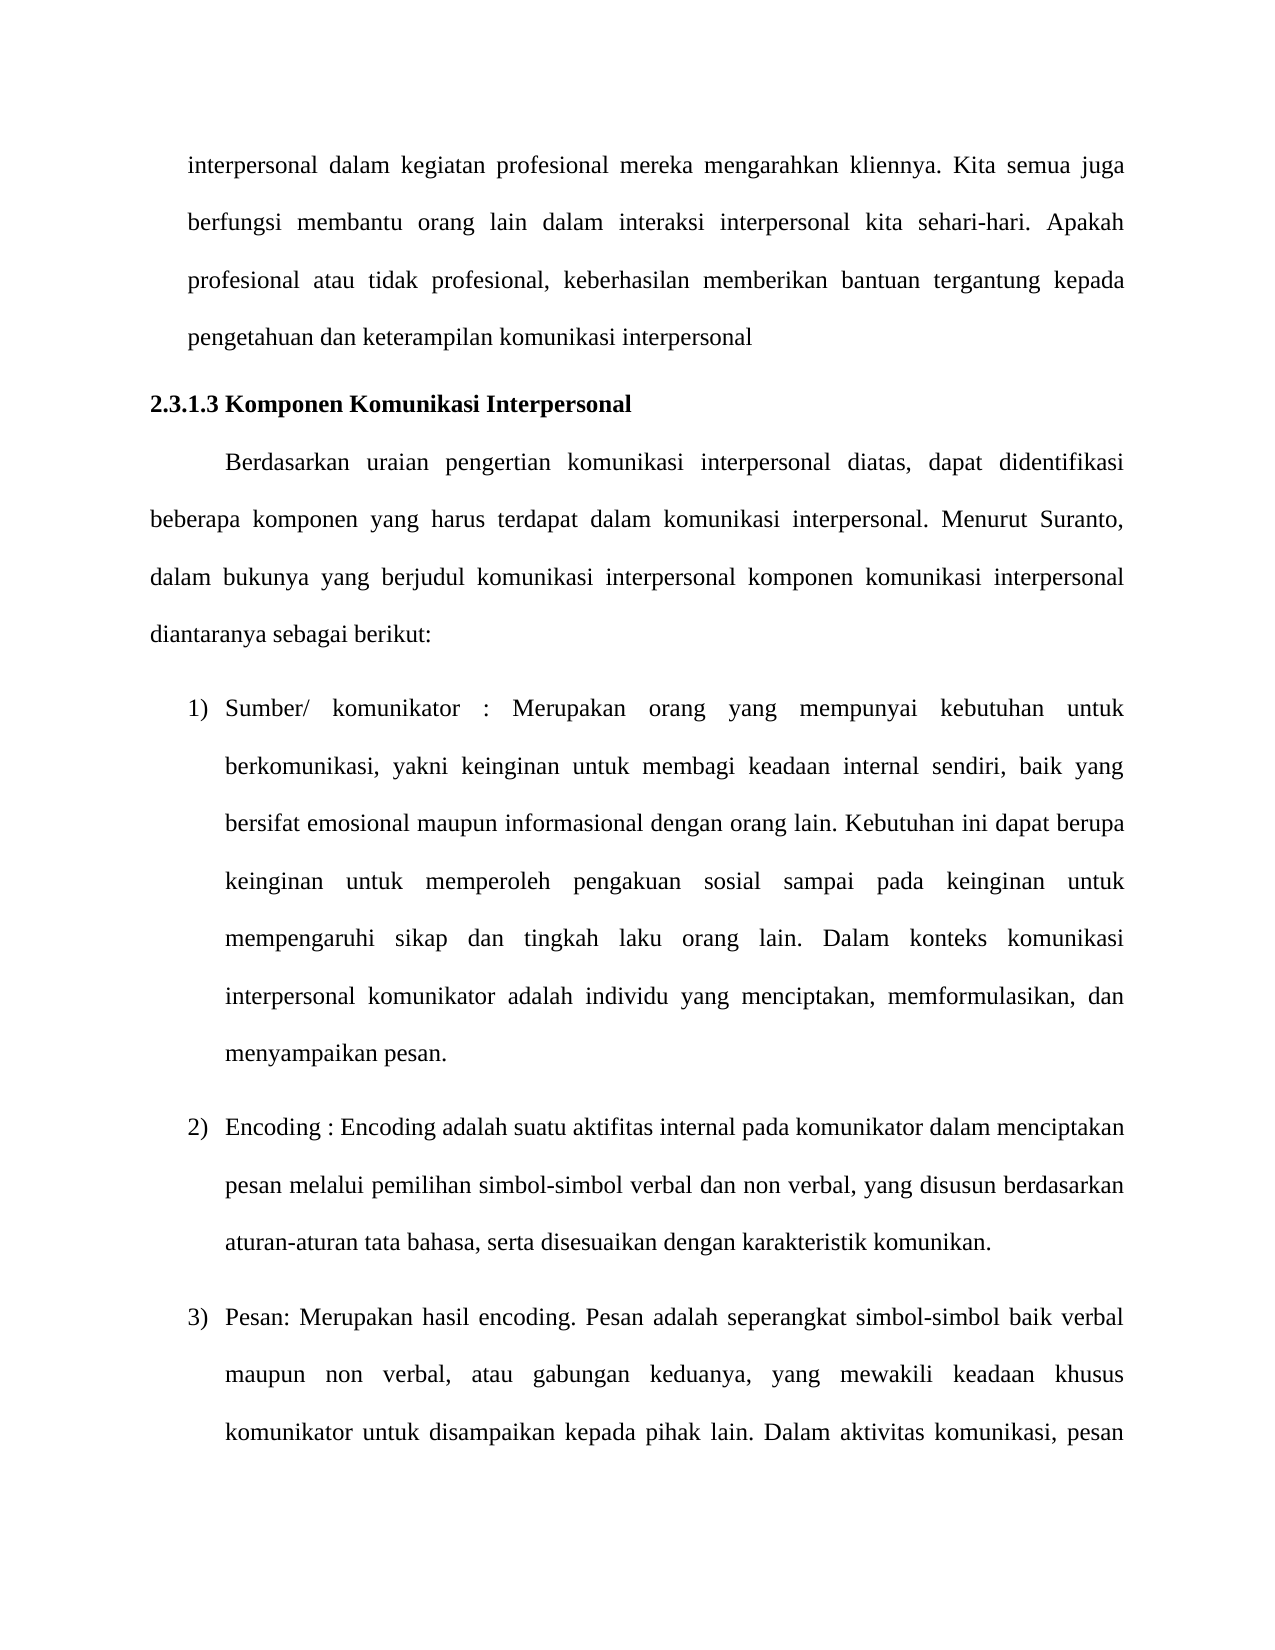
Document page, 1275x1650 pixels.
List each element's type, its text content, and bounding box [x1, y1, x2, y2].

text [187, 150, 1125, 351]
text Berdasarkan uraian pengertian komunikasi interpersonal diatas, dapat didentifikasi beberapa komponen yang harus terdapat dalam komunikasi interpersonal. Menurut Suranto, dalam bukunya yang berjudul komunikasi interpersonal komponen komunikasi interpersonal diantaranya sebagai berikut: [150, 447, 1125, 648]
list Encoding : Encoding adalah suatu aktifitas internal pada komunikator dalam menciptakan pesan melalui pemilihan simbol-simbol verbal dan non verbal, yang disusun berdasarkan aturan-aturan tata bahasa, serta disesuaikan dengan karakteristik komunikan. [187, 1112, 1125, 1256]
subtitle Komponen Komunikasi Interpersonal [150, 389, 1125, 418]
list Sumber/ komunikator : Merupakan orang yang mempunyai kebutuhan untuk berkomunikasi, yakni keinginan untuk membagi keadaan internal sendiri, baik yang bersifat emosional maupun informasional dengan orang lain. Kebutuhan ini dapat berupa keinginan untuk memperoleh pengakuan sosial sampai pada keinginan untuk mempengaruhi sikap dan tingkah laku orang lain. Dalam konteks komunikasi interpersonal komunikator adalah individu yang menciptakan, memformulasikan, dan menyampaikan pesan. [187, 693, 1125, 1067]
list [187, 1302, 1125, 1445]
